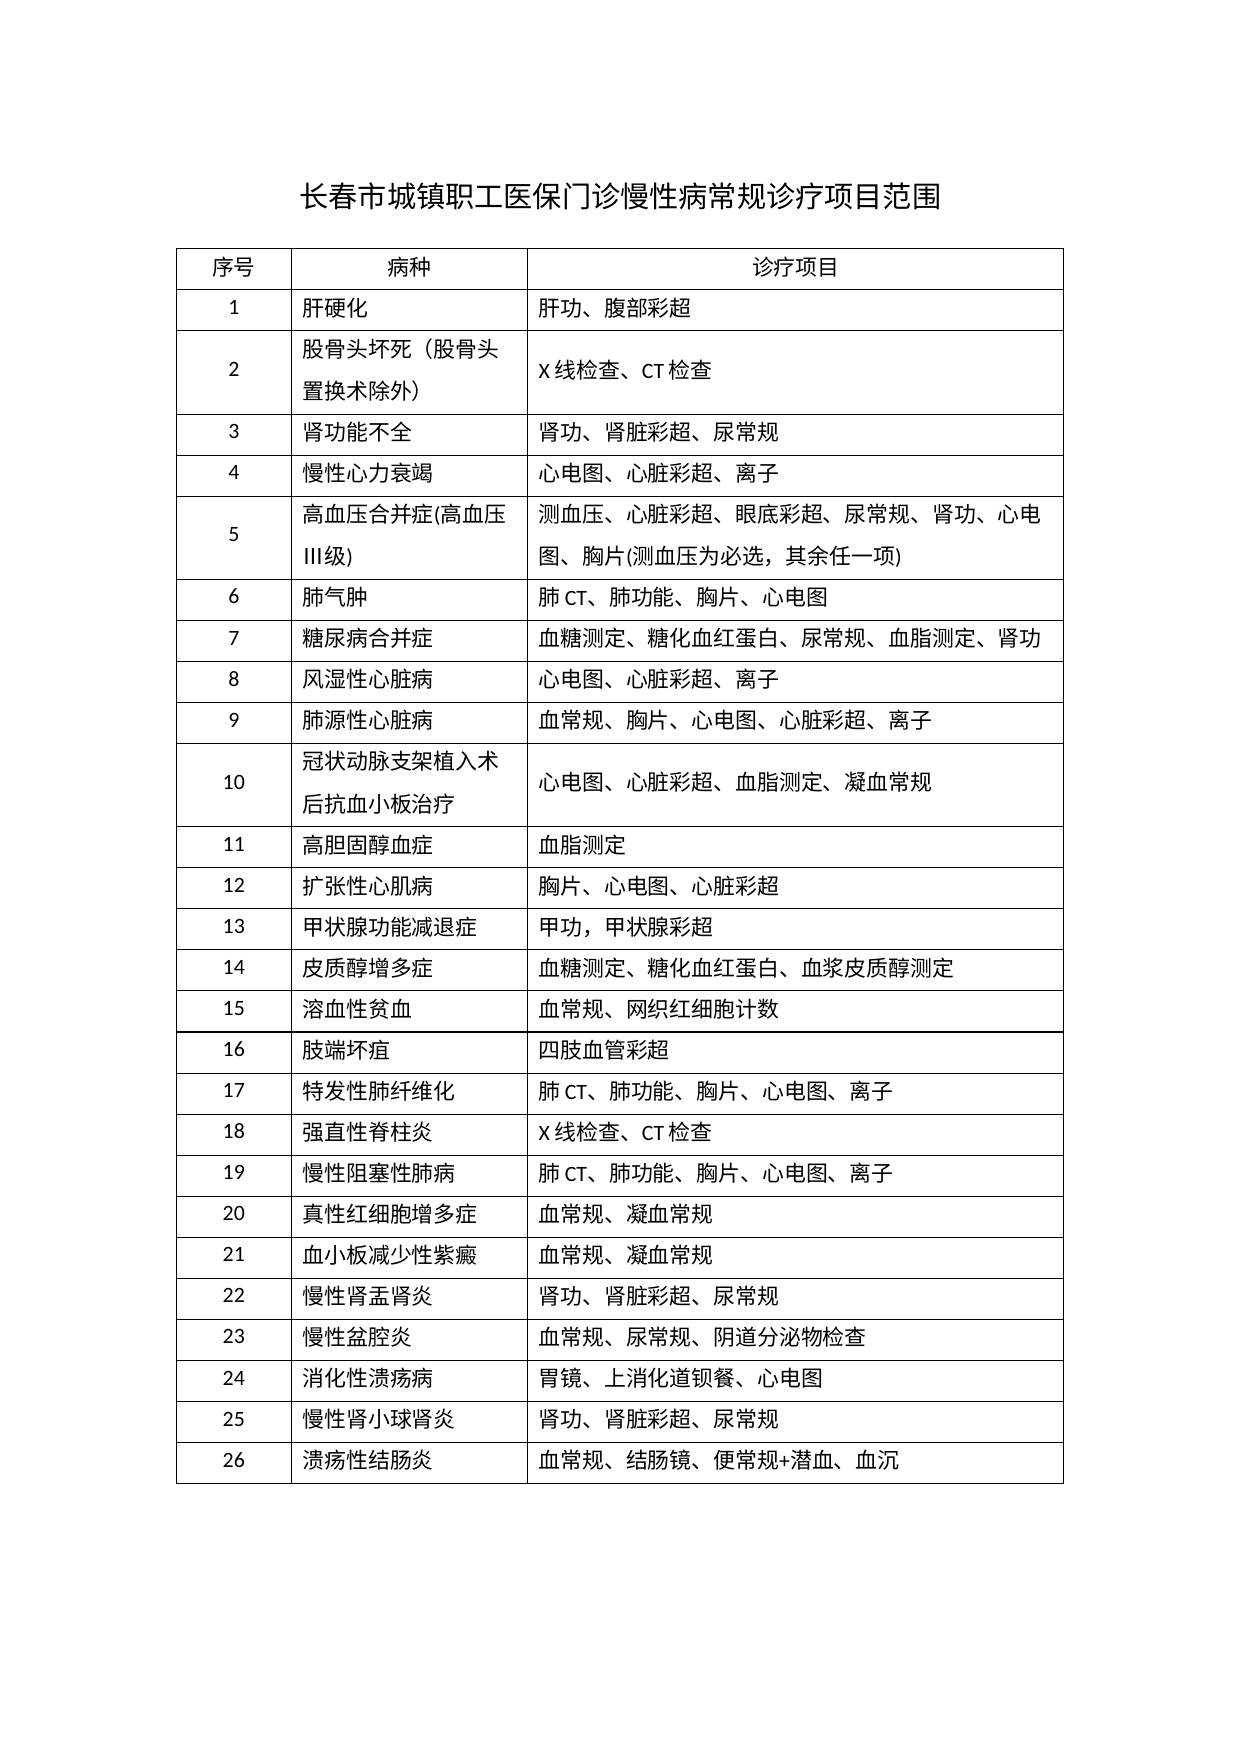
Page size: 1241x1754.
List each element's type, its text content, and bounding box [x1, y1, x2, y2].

table_cell 股骨头坏死（股骨头置换术除外） [292, 331, 527, 413]
table_cell 肝硬化 [292, 290, 527, 330]
table_cell 心电图、心脏彩超、血脂测定、凝血常规 [528, 744, 1063, 826]
table_cell 甲功，甲状腺彩超 [528, 909, 1063, 949]
table_cell 血糖测定、糖化血红蛋白、血浆皮质醇测定 [528, 950, 1063, 990]
table_cell 冠状动脉支架植入术后抗血小板治疗 [292, 744, 527, 826]
table_cell 肾功、肾脏彩超、尿常规 [528, 415, 1063, 454]
table_cell 胸片、心电图、心脏彩超 [528, 868, 1063, 908]
table_header 病种 [292, 249, 527, 289]
table_header 诊疗项目 [528, 249, 1063, 289]
table_cell 21 [177, 1238, 291, 1278]
table_cell 20 [177, 1197, 291, 1237]
table_cell 肺源性心脏病 [292, 703, 527, 743]
table_cell 慢性阻塞性肺病 [292, 1156, 527, 1196]
table_cell 血常规、凝血常规 [528, 1238, 1063, 1278]
table_cell 肾功能不全 [292, 415, 527, 454]
table_cell 扩张性心肌病 [292, 868, 527, 908]
table_cell 8 [177, 662, 291, 702]
table_cell 22 [177, 1279, 291, 1319]
table_cell 慢性盆腔炎 [292, 1320, 527, 1360]
table_cell 血小板减少性紫癜 [292, 1238, 527, 1278]
table_cell 15 [177, 991, 291, 1031]
table_cell 肺CT、肺功能、胸片、心电图 [528, 580, 1063, 620]
table_cell 四肢血管彩超 [528, 1033, 1063, 1072]
table_cell X线检查、CT检查 [528, 1115, 1063, 1154]
table_cell 12 [177, 868, 291, 908]
table_cell 肾功、肾脏彩超、尿常规 [528, 1402, 1063, 1442]
table_cell 25 [177, 1402, 291, 1442]
table_cell 真性红细胞增多症 [292, 1197, 527, 1237]
table_cell 肺CT、肺功能、胸片、心电图、离子 [528, 1156, 1063, 1196]
table_cell 5 [177, 497, 291, 579]
table_cell 血糖测定、糖化血红蛋白、尿常规、血脂测定、肾功 [528, 621, 1063, 661]
table_cell 9 [177, 703, 291, 743]
table_cell 强直性脊柱炎 [292, 1115, 527, 1154]
table_cell 19 [177, 1156, 291, 1196]
table_cell 胃镜、上消化道钡餐、心电图 [528, 1361, 1063, 1401]
table_cell 13 [177, 909, 291, 949]
table_header 序号 [177, 249, 291, 289]
table_cell 7 [177, 621, 291, 661]
table_cell 测血压、心脏彩超、眼底彩超、尿常规、肾功、心电图、胸片(测血压为必选，其余任一项) [528, 497, 1063, 579]
table_cell 10 [177, 744, 291, 826]
table_cell 血常规、胸片、心电图、心脏彩超、离子 [528, 703, 1063, 743]
table_cell X线检查、CT检查 [528, 331, 1063, 413]
table_cell 血常规、网织红细胞计数 [528, 991, 1063, 1031]
table_cell 肝功、腹部彩超 [528, 290, 1063, 330]
table_cell 26 [177, 1443, 291, 1483]
table_cell 甲状腺功能减退症 [292, 909, 527, 949]
table_cell 血常规、尿常规、阴道分泌物检查 [528, 1320, 1063, 1360]
table_cell 溃疡性结肠炎 [292, 1443, 527, 1483]
table_cell 高胆固醇血症 [292, 827, 527, 867]
table_cell 特发性肺纤维化 [292, 1074, 527, 1113]
text 长春市城镇职工医保门诊慢性病常规诊疗项目范围 [187, 162, 1053, 227]
table_cell 肾功、肾脏彩超、尿常规 [528, 1279, 1063, 1319]
table_cell 6 [177, 580, 291, 620]
table_cell 肺气肿 [292, 580, 527, 620]
table_cell 24 [177, 1361, 291, 1401]
table_cell 慢性肾盂肾炎 [292, 1279, 527, 1319]
table_cell 11 [177, 827, 291, 867]
table_cell 16 [177, 1033, 291, 1072]
table_cell 肢端坏疽 [292, 1033, 527, 1072]
table_cell 皮质醇增多症 [292, 950, 527, 990]
table_cell 心电图、心脏彩超、离子 [528, 456, 1063, 496]
table_cell 14 [177, 950, 291, 990]
table_cell 1 [177, 290, 291, 330]
table_cell 血常规、结肠镜、便常规+潜血、血沉 [528, 1443, 1063, 1483]
table_cell 消化性溃疡病 [292, 1361, 527, 1401]
table_cell 慢性肾小球肾炎 [292, 1402, 527, 1442]
table_cell 4 [177, 456, 291, 496]
table_cell 17 [177, 1074, 291, 1113]
table_cell 心电图、心脏彩超、离子 [528, 662, 1063, 702]
table_cell 风湿性心脏病 [292, 662, 527, 702]
table_cell 血脂测定 [528, 827, 1063, 867]
table_cell 高血压合并症(高血压Ⅲ级) [292, 497, 527, 579]
table_cell 糖尿病合并症 [292, 621, 527, 661]
table_cell 23 [177, 1320, 291, 1360]
table_cell 3 [177, 415, 291, 454]
table_cell 18 [177, 1115, 291, 1154]
table_cell 溶血性贫血 [292, 991, 527, 1031]
table_cell 肺CT、肺功能、胸片、心电图、离子 [528, 1074, 1063, 1113]
table_cell 血常规、凝血常规 [528, 1197, 1063, 1237]
table_cell 慢性心力衰竭 [292, 456, 527, 496]
table_cell 2 [177, 331, 291, 413]
